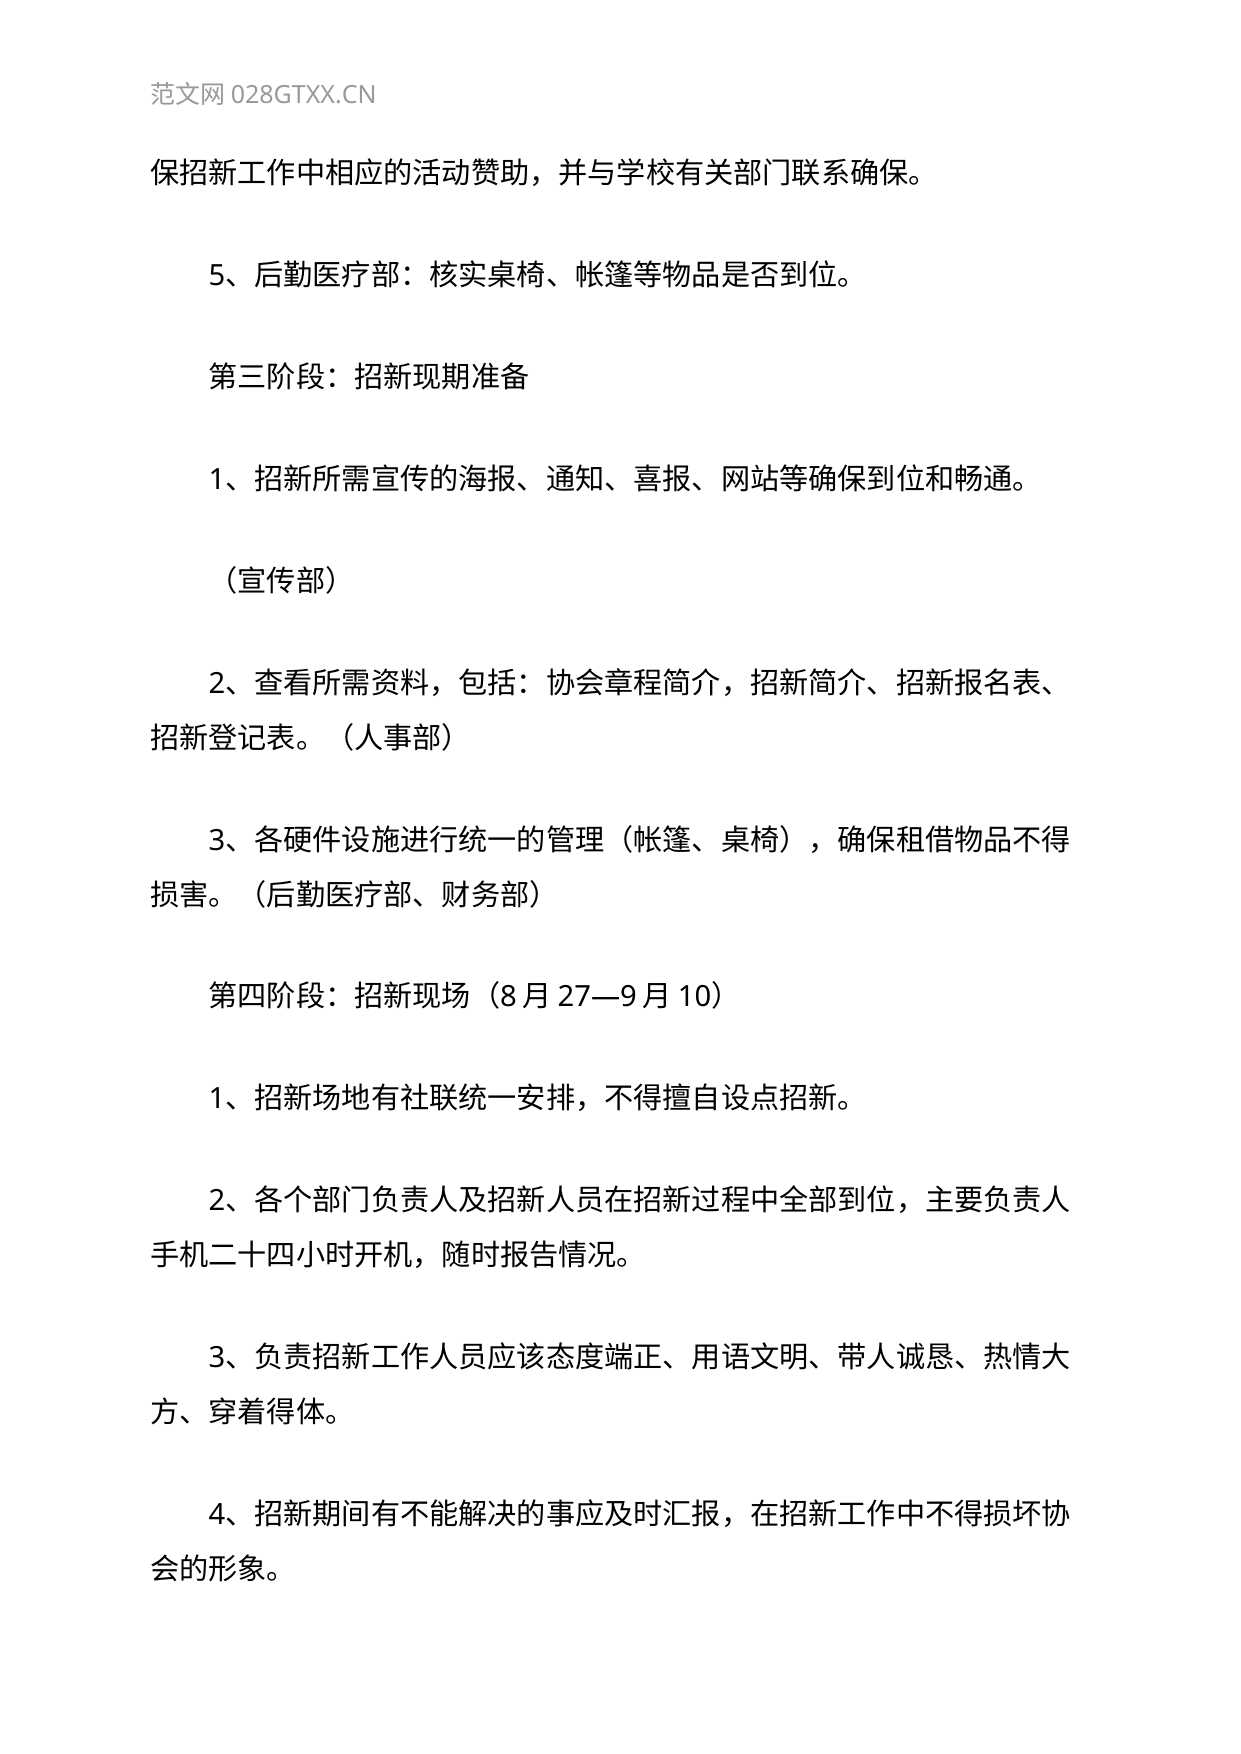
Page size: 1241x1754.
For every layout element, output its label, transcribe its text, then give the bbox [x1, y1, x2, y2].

text 3、负责招新工作人员应该态度端正、用语文明、带人诚恳、热情大方、穿着得体。 [150, 1333, 1090, 1431]
text （宣传部） [150, 557, 1090, 600]
text 5、后勤医疗部：核实桌椅、帐篷等物品是否到位。 [150, 252, 1090, 294]
text 1、招新所需宣传的海报、通知、喜报、网站等确保到位和畅通。 [150, 456, 1090, 498]
text 1、招新场地有社联统一安排，不得擅自设点招新。 [150, 1075, 1090, 1117]
text 3、各硬件设施进行统一的管理（帐篷、桌椅），确保租借物品不得损害。（后勤医疗部、财务部） [150, 816, 1090, 913]
text 4、招新期间有不能解决的事应及时汇报，在招新工作中不得损坏协会的形象。 [150, 1490, 1090, 1588]
text 第四阶段：招新现场（8月27—9月10） [150, 973, 1090, 1015]
text 2、各个部门负责人及招新人员在招新过程中全部到位，主要负责人手机二十四小时开机，随时报告情况。 [150, 1177, 1090, 1274]
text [150, 150, 1090, 192]
text 2、查看所需资料，包括：协会章程简介，招新简介、招新报名表、招新登记表。（人事部） [150, 659, 1090, 757]
text 第三阶段：招新现期准备 [150, 354, 1090, 396]
